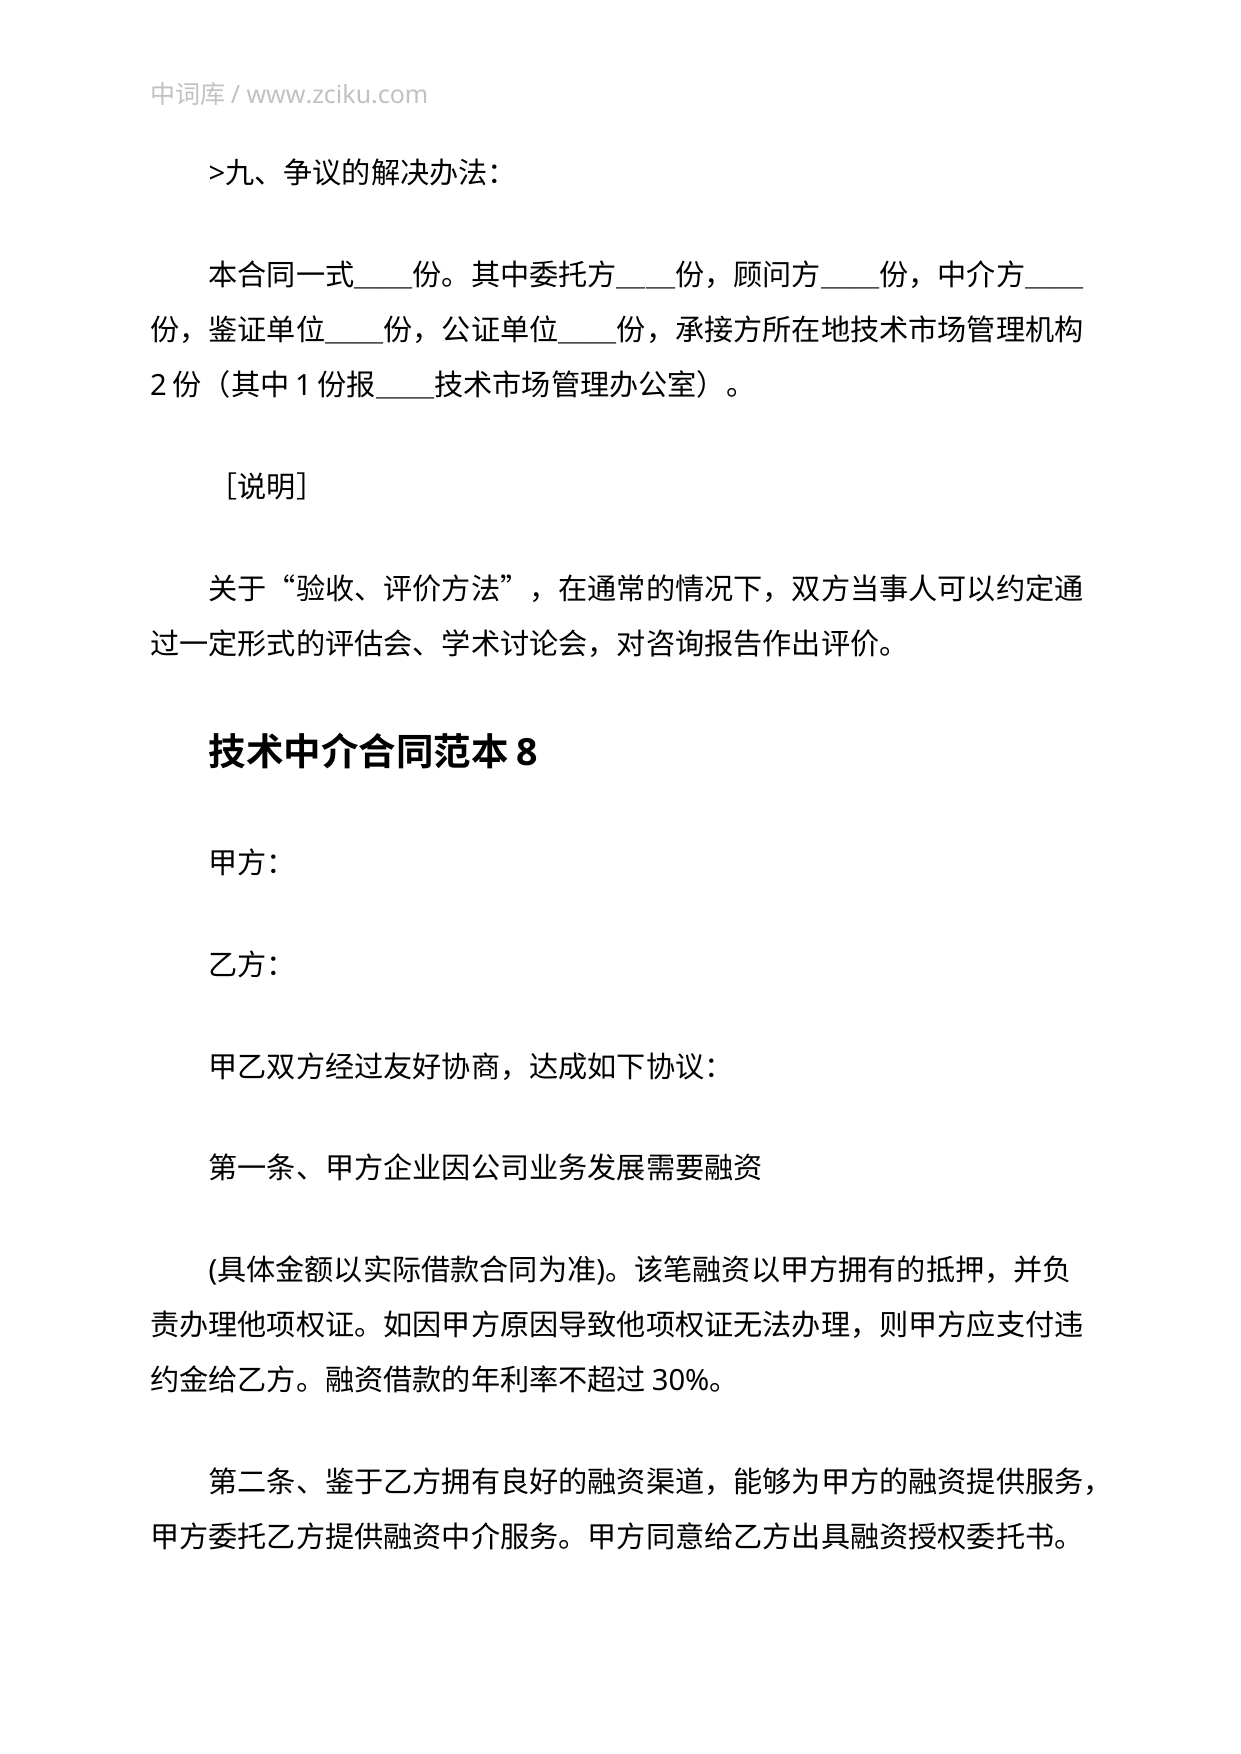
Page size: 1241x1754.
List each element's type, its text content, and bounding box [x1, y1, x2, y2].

text 关于“验收、评价方法”，在通常的情况下，双方当事人可以约定通过一定形式的评估会、学术讨论会，对咨询报告作出评价。 [150, 566, 1090, 663]
text >九、争议的解决办法： [150, 150, 1090, 192]
text 本合同一式＿＿份。其中委托方＿＿份，顾问方＿＿份，中介方＿＿份，鉴证单位＿＿份，公证单位＿＿份，承接方所在地技术市场管理机构2份（其中1份报＿＿技术市场管理办公室）。 [150, 252, 1090, 404]
text 技术中介合同范本8 [150, 722, 1090, 777]
text ［说明］ [150, 464, 1090, 506]
text 甲乙双方经过友好协商，达成如下协议： [150, 1043, 1090, 1086]
text 第二条、鉴于乙方拥有良好的融资渠道，能够为甲方的融资提供服务，甲方委托乙方提供融资中介服务。甲方同意给乙方出具融资授权委托书。 [150, 1459, 1090, 1556]
text 第一条、甲方企业因公司业务发展需要融资 [150, 1145, 1090, 1187]
text 甲方： [150, 840, 1090, 882]
text 乙方： [150, 942, 1090, 984]
text (具体金额以实际借款合同为准)。该笔融资以甲方拥有的抵押，并负责办理他项权证。如因甲方原因导致他项权证无法办理，则甲方应支付违约金给乙方。融资借款的年利率不超过30%。 [150, 1247, 1090, 1399]
